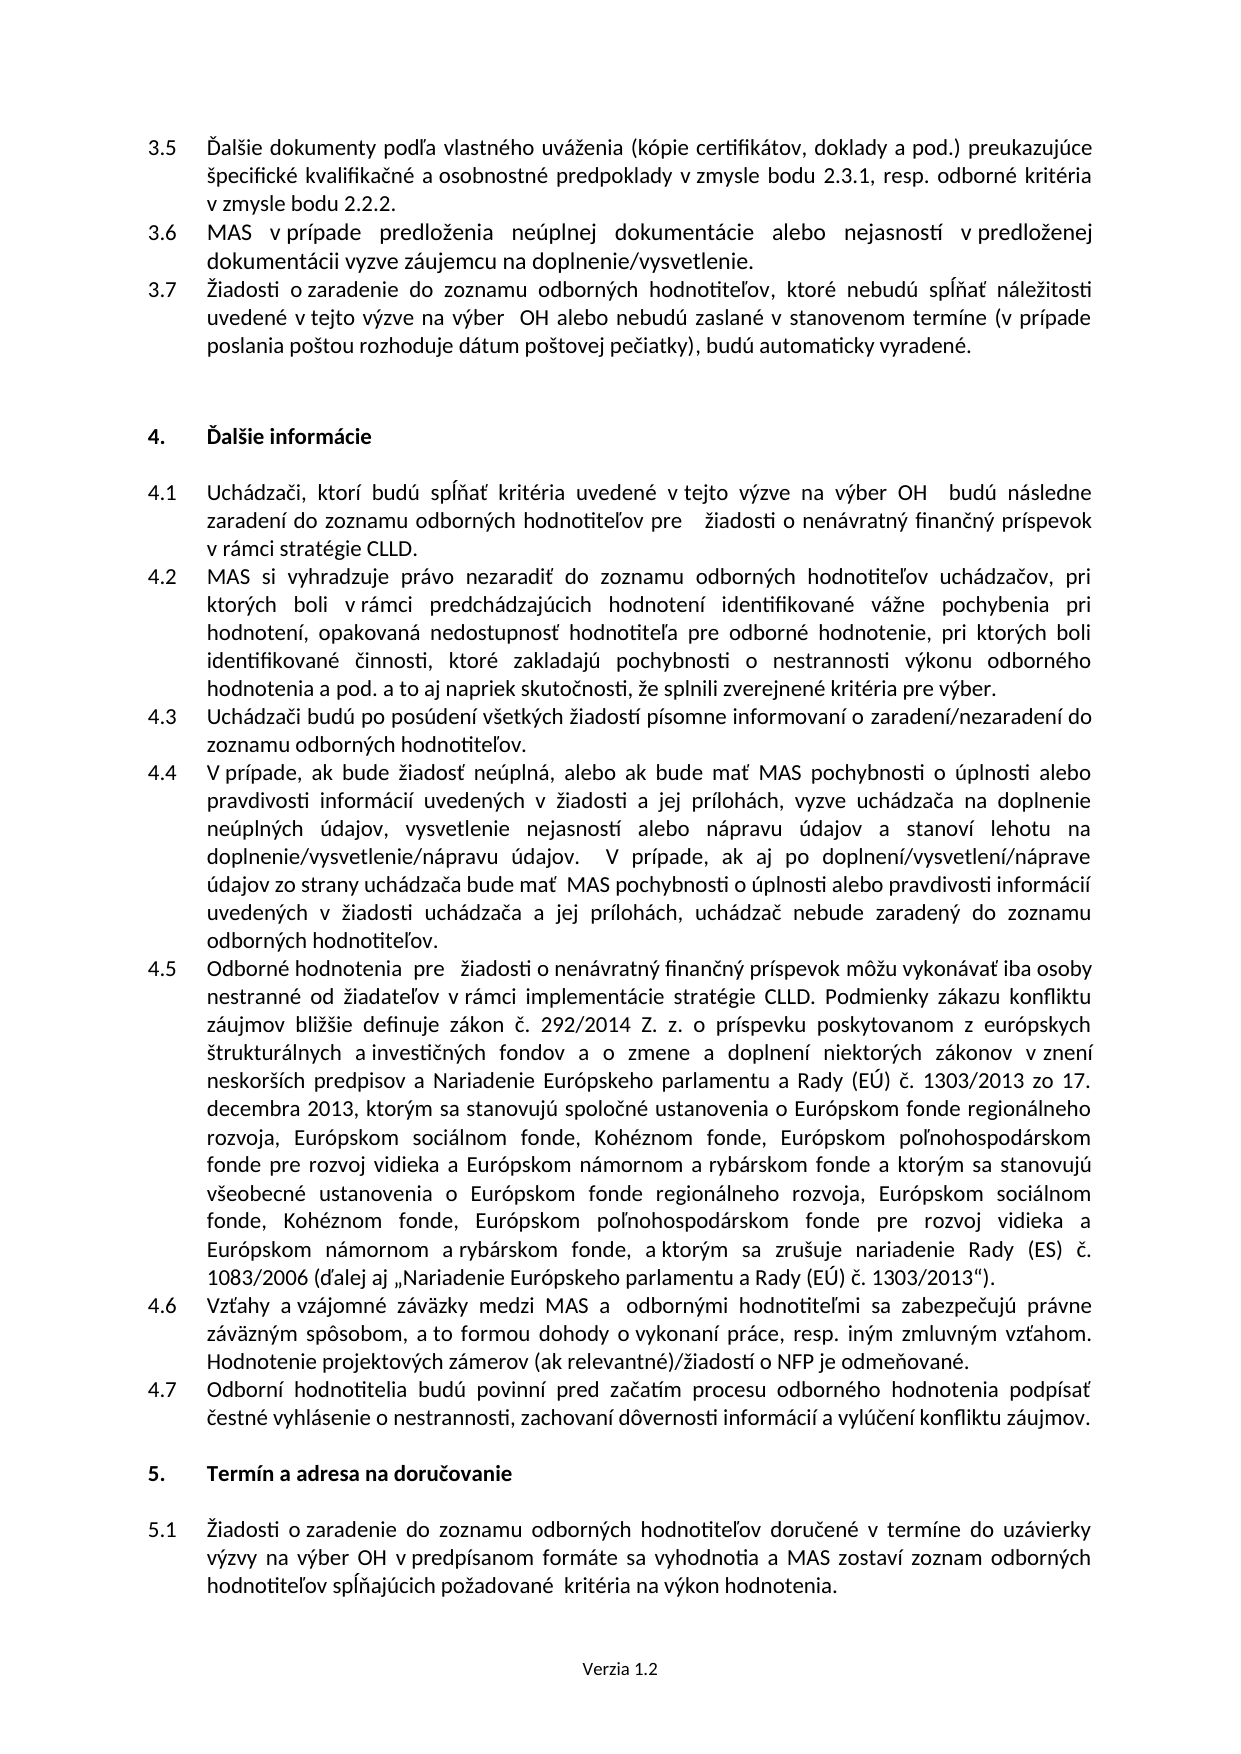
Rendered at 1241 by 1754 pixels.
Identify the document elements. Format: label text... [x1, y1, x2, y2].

list MAS v prípade predloženia neúplnej dokumentácie alebo nejasností v predloženej dokumentácii vyzve záujemcu na doplnenie/vysvetlenie. [148, 217, 1093, 276]
list Žiadosti o zaradenie do zoznamu odborných hodnotiteľov, ktoré nebudú spĺňať náležitosti uvedené v tejto výzve na výber OH alebo nebudú zaslané v stanovenom termíne (v prípade poslania poštou rozhoduje dátum poštovej pečiatky), budú automaticky vyradené. [148, 276, 1093, 359]
list Termín a adresa na doručovanie [148, 1459, 1093, 1487]
list Vzťahy a vzájomné záväzky medzi MAS a odbornými hodnotiteľmi sa zabezpečujú právne záväzným spôsobom, a to formou dohody o vykonaní práce, resp. iným zmluvným vzťahom. Hodnotenie projektových zámerov (ak relevantné)/žiadostí o NFP je odmeňované. [148, 1291, 1093, 1375]
list Odborné hodnotenia pre môžu vykonávať iba osoby nestranné od žiadateľov v rámci implementácie stratégie CLLD. Podmienky zákazu konfliktu záujmov bližšie definuje zákon č. 292/2014 Z. z. o príspevku poskytovanom z európskych štrukturálnych a investičných fondov a o zmene a doplnení niektorých zákonov v znení neskorších predpisov a Nariadenie Európskeho parlamentu a Rady (EÚ) č. 1303/2013 zo 17. decembra 2013, ktorým sa stanovujú spoločné ustanovenia o Európskom fonde regionálneho rozvoja, Európskom sociálnom fonde, Kohéznom fonde, Európskom poľnohospodárskom fonde pre rozvoj vidieka a Európskom námornom a rybárskom fonde a ktorým sa stanovujú všeobecné ustanovenia o Európskom fonde regionálneho rozvoja, Európskom sociálnom fonde, Kohéznom fonde, Európskom poľnohospodárskom fonde pre rozvoj vidieka a Európskom námornom a rybárskom fonde, a ktorým sa zrušuje nariadenie Rady (ES) č. 1083/2006 (ďalej aj „Nariadenie Európskeho parlamentu a Rady (EÚ) č. 1303/2013“). [148, 954, 1093, 1291]
list V prípade, ak bude žiadosť neúplná, alebo ak bude mať MAS pochybnosti o úplnosti alebo pravdivosti informácií uvedených v žiadosti a jej prílohách, vyzve uchádzača na doplnenie neúplných údajov, vysvetlenie nejasností alebo nápravu údajov a stanoví lehotu na doplnenie/vysvetlenie/nápravu údajov. V prípade, ak aj po doplnení/vysvetlení/náprave údajov zo strany uchádzača bude mať MAS pochybnosti o úplnosti alebo pravdivosti informácií uvedených v žiadosti uchádzača a jej prílohách, uchádzač nebude zaradený do zoznamu odborných hodnotiteľov. [148, 758, 1093, 954]
list Uchádzači, ktorí budú spĺňať kritéria uvedené v tejto výzve na výber OH budú následne zaradení do zoznamu odborných hodnotiteľov pre v rámci stratégie CLLD. [148, 478, 1093, 562]
list Ďalšie dokumenty podľa vlastného uváženia (kópie certifikátov, doklady a pod.) preukazujúce špecifické kvalifikačné a osobnostné predpoklady v zmysle bodu 2.3.1, resp. odborné kritéria v zmysle bodu 2.2.2. [148, 133, 1093, 217]
list Žiadosti o zaradenie do zoznamu odborných hodnotiteľov doručené v termíne do uzávierky výzvy na výber OH v predpísanom formáte sa vyhodnotia a MAS zostaví zoznam odborných hodnotiteľov spĺňajúcich požadované kritéria na výkon hodnotenia. [148, 1515, 1093, 1599]
list Ďalšie informácie [148, 422, 1093, 450]
list Odborní hodnotitelia budú povinní pred začatím procesu odborného hodnotenia podpísať čestné vyhlásenie o nestrannosti, zachovaní dôvernosti informácií a vylúčení konfliktu záujmov. [148, 1375, 1093, 1431]
list Uchádzači budú po posúdení všetkých žiadostí písomne informovaní o zaradení/nezaradení do zoznamu odborných hodnotiteľov. [148, 702, 1093, 758]
list MAS si vyhradzuje právo nezaradiť do zoznamu odborných hodnotiteľov uchádzačov, pri ktorých boli v rámci predchádzajúcich hodnotení identifikované vážne pochybenia pri hodnotení, opakovaná nedostupnosť hodnotiteľa pre odborné hodnotenie, pri ktorých boli identifikované činnosti, ktoré zakladajú pochybnosti o nestrannosti výkonu odborného hodnotenia a pod. a to aj napriek skutočnosti, že splnili zverejnené kritéria pre výber. [148, 562, 1093, 702]
